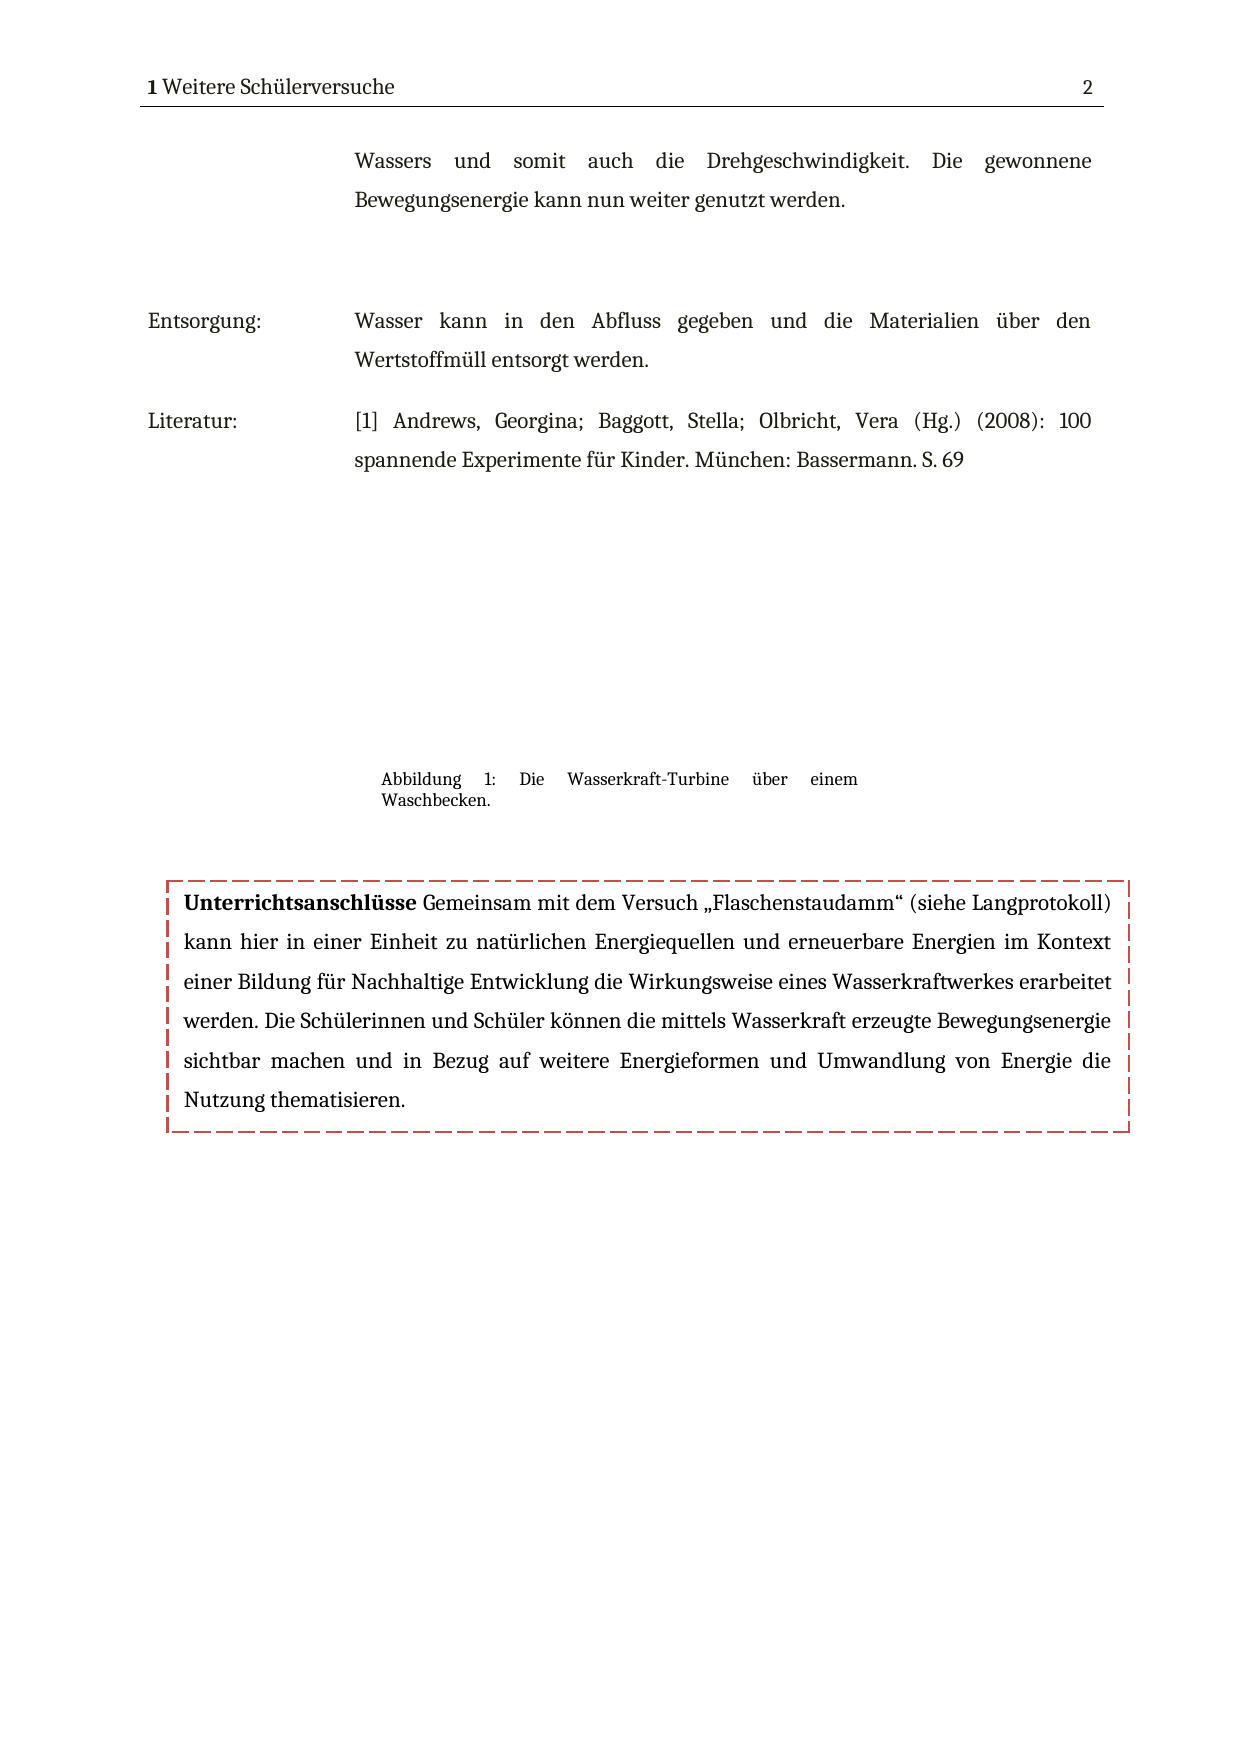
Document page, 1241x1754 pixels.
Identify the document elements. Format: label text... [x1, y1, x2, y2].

text Entsorgung: Wasser kann in den Abfluss gegeben und die Materialien über den Wertstoffmüll entsorgt werden. [148, 308, 1093, 373]
text Literatur: [1] Andrews, Georgina; Baggott, Stella; Olbricht, Vera (Hg.) (2008): 100 spannende Experimente für Kinder. München: Bassermann. S. 69 [148, 407, 1093, 473]
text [148, 148, 1093, 213]
